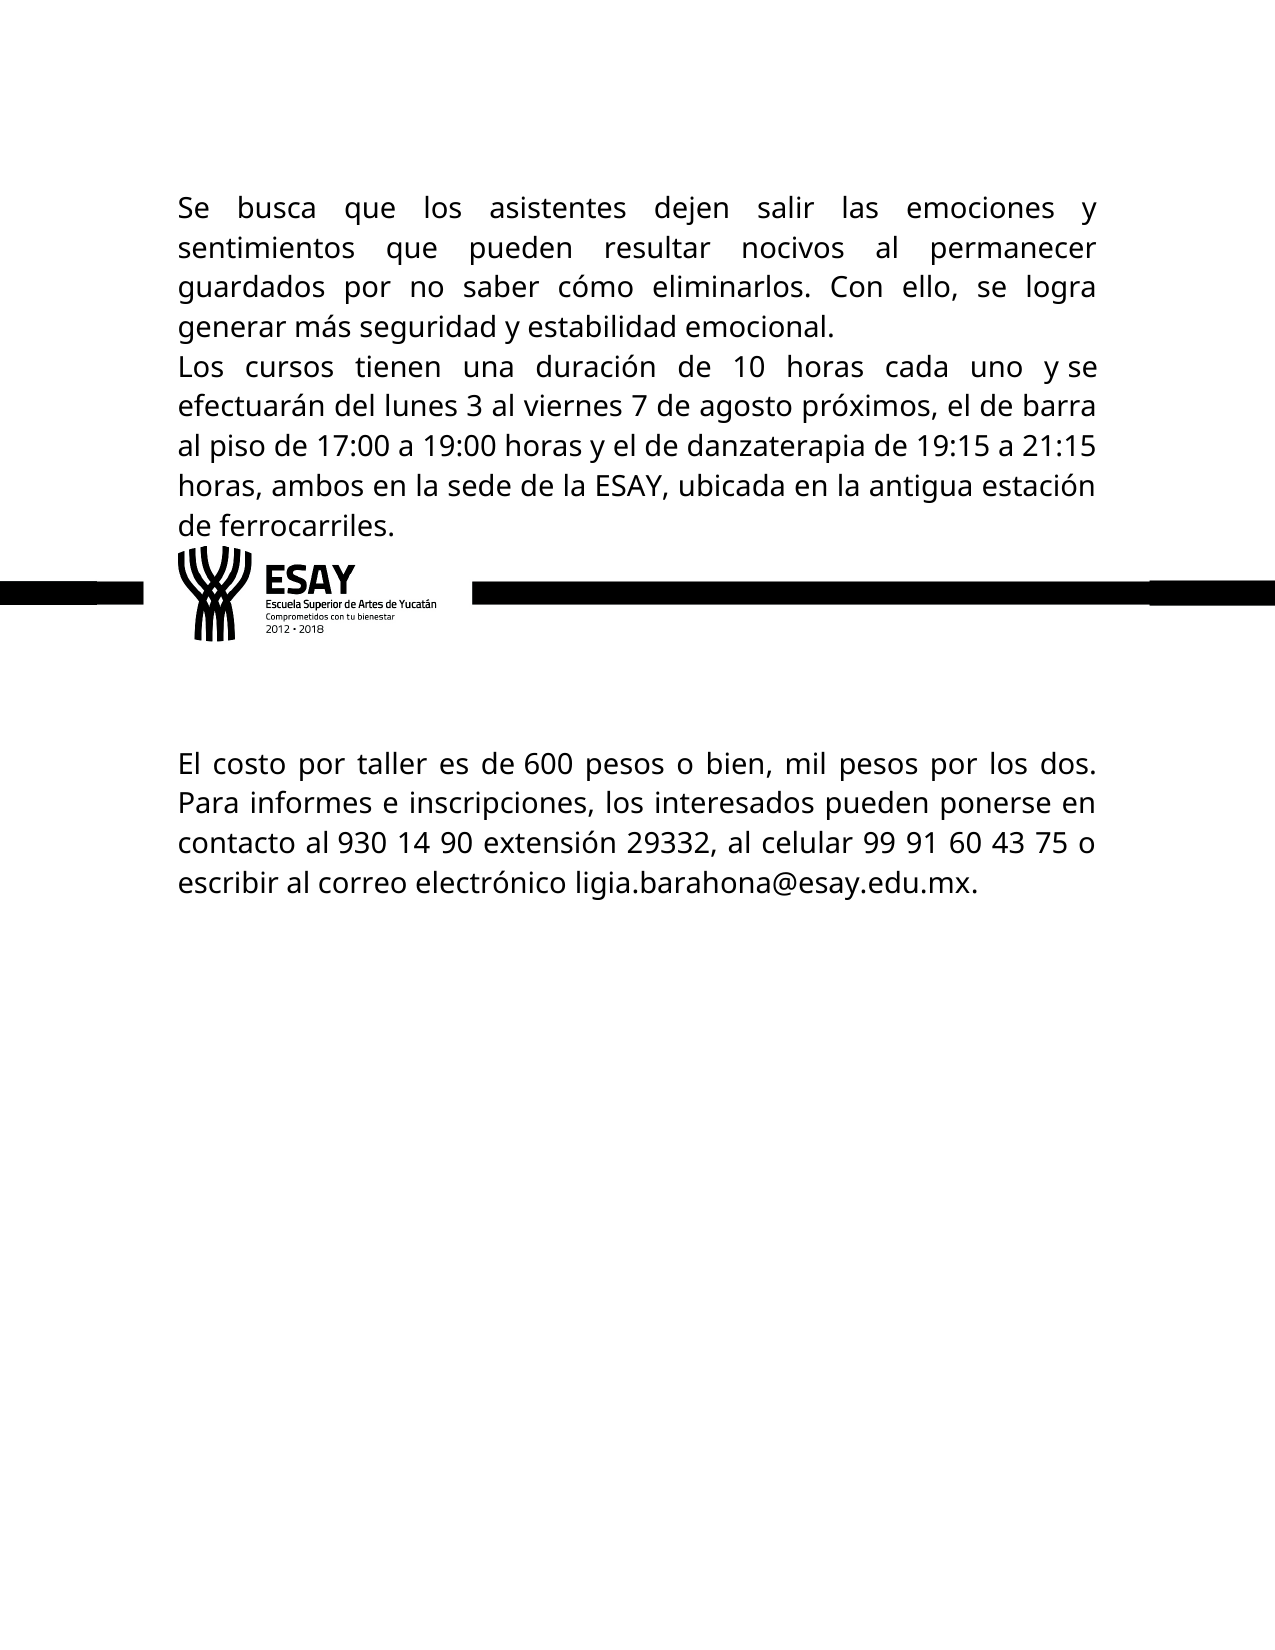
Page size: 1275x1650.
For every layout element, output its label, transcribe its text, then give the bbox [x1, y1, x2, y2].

text Se busca que los asistentes dejen salir las emociones y sentimientos que pueden resultar nocivos al permanecer guardados por no saber cómo eliminarlos. Con ello, se logra generar más seguridad y estabilidad emocional. [177, 187, 1098, 346]
text El costo por taller es de 600 pesos o bien, mil pesos por los dos. Para informes e inscripciones, los interesados pueden ponerse en contacto al 930 14 90 extensión 29332, al celular 99 91 60 43 75 o escribir al correo electrónico ligia.barahona@esay.edu.mx. [177, 743, 1098, 902]
picture [0, 546, 1275, 1650]
text Los cursos tienen una duración de 10 horas cada uno y se efectuarán del lunes 3 al viernes 7 de agosto próximos, el de barra al piso de 17:00 a 19:00 horas y el de danzaterapia de 19:15 a 21:15 horas, ambos en la sede de la ESAY, ubicada en la antigua estación de ferrocarriles. [177, 346, 1098, 544]
